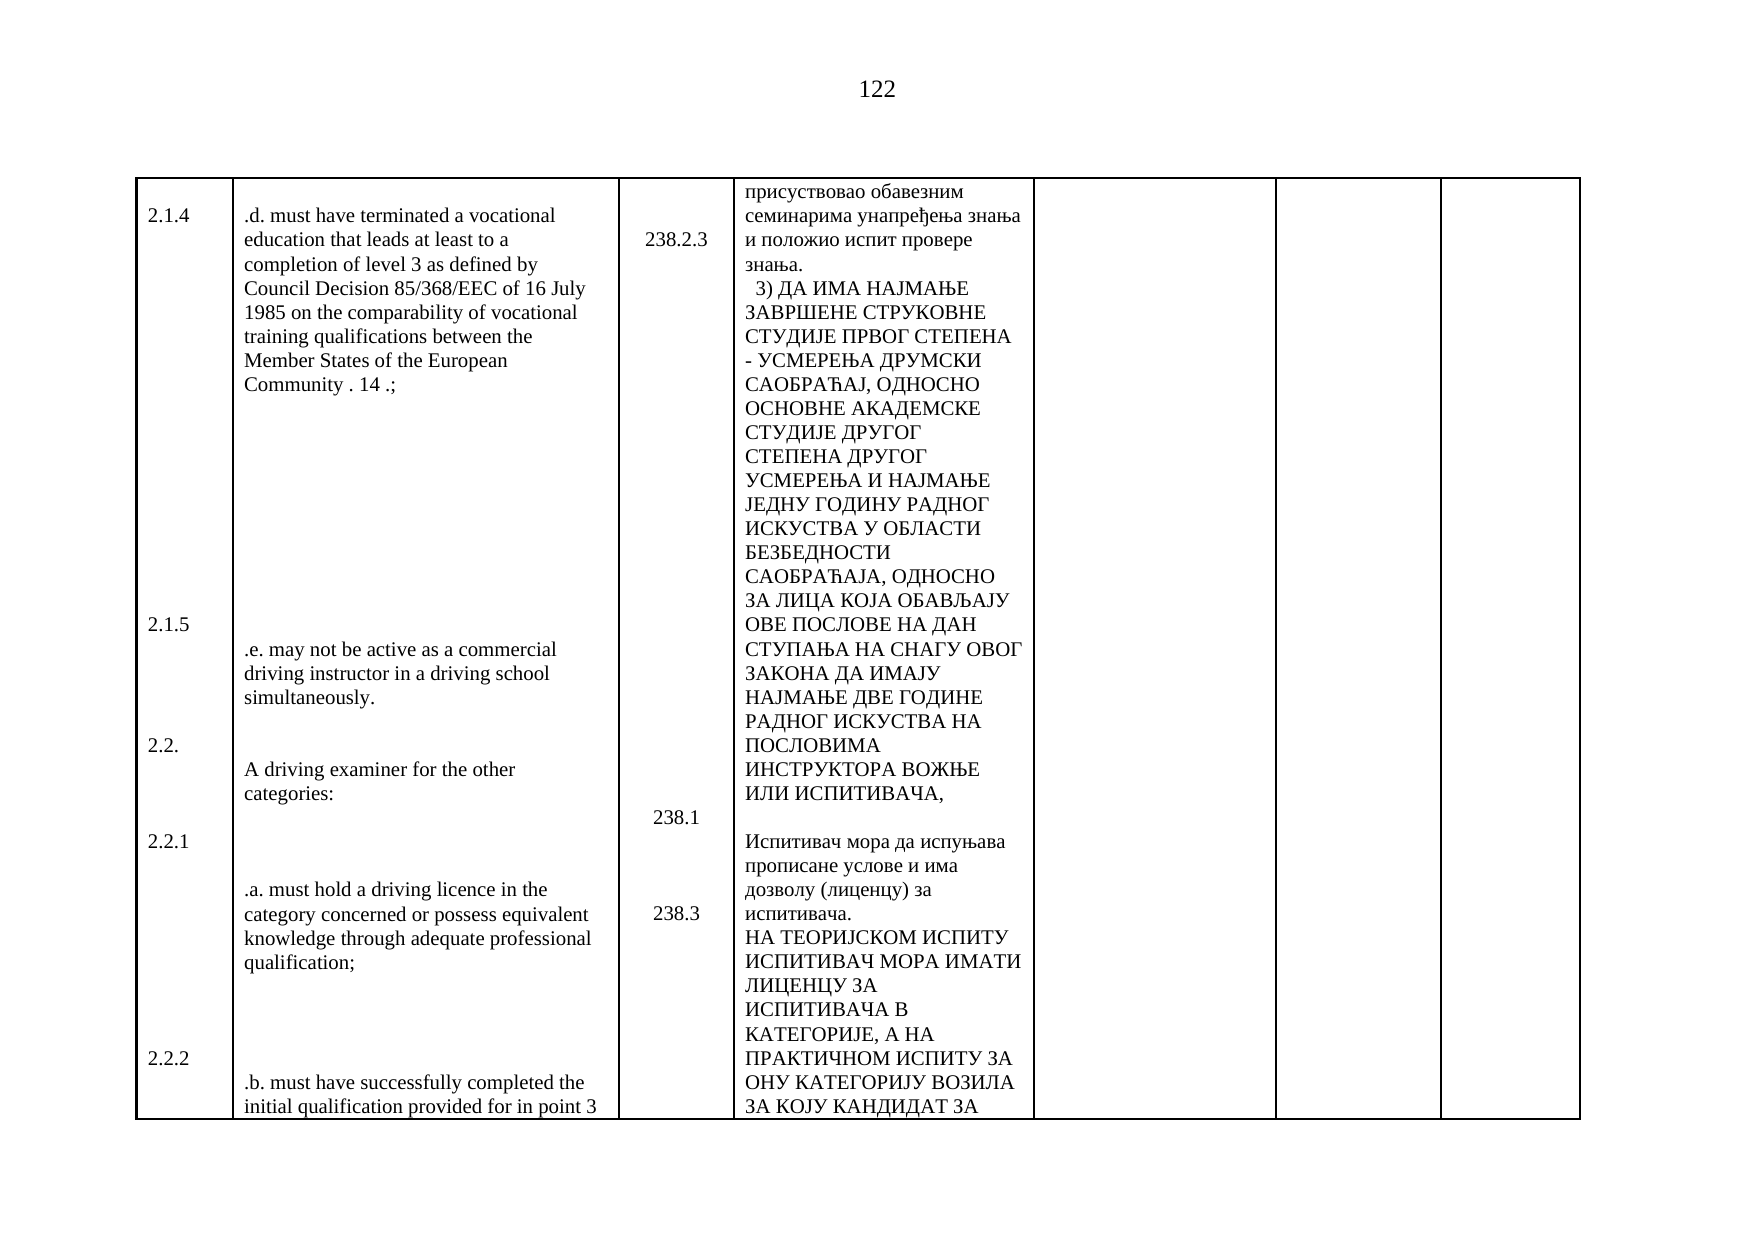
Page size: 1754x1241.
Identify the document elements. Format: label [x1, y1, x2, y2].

table_cell [620, 179, 733, 1118]
table_cell [1035, 179, 1275, 1118]
table_cell [234, 179, 618, 1118]
table_cell [1277, 179, 1440, 1118]
table_cell [735, 179, 1033, 1118]
table_cell [1442, 179, 1579, 1118]
table_cell [138, 179, 232, 1118]
